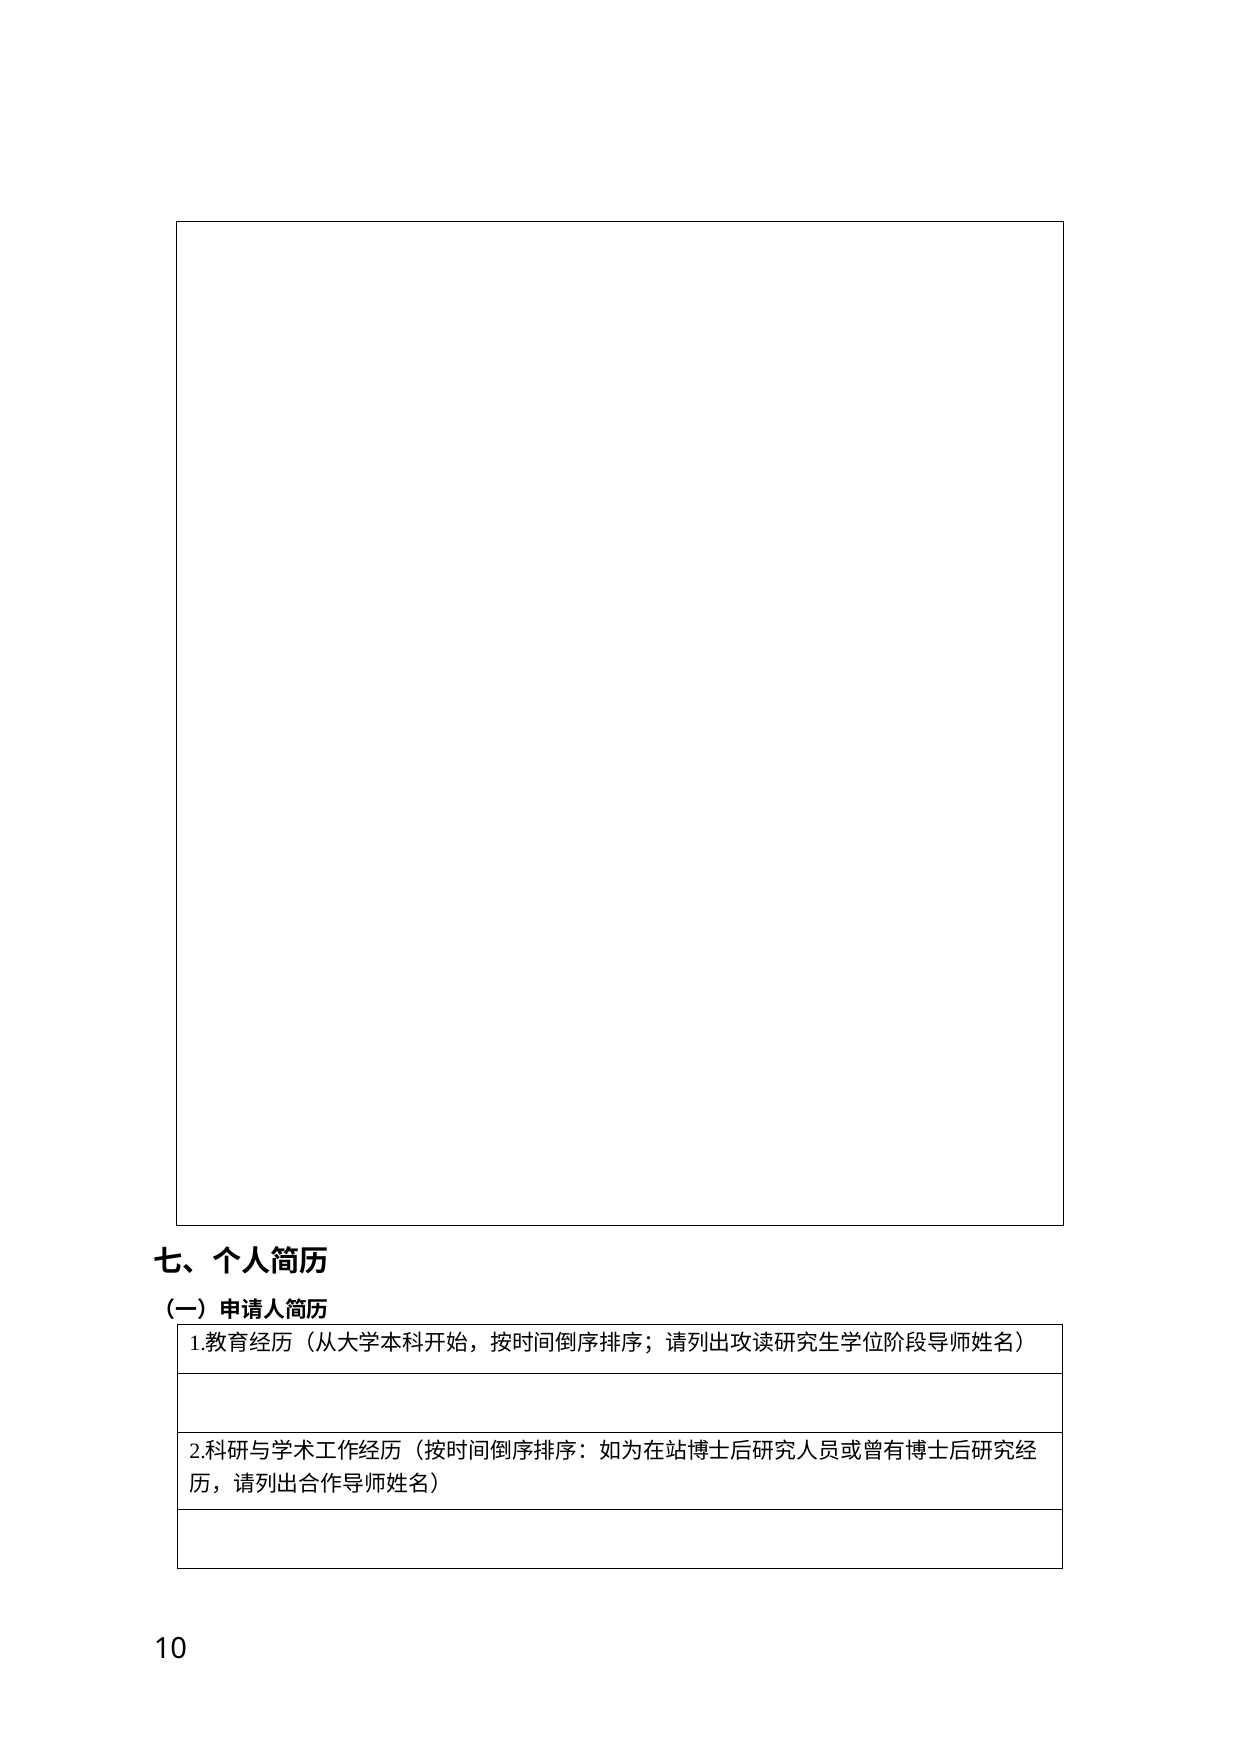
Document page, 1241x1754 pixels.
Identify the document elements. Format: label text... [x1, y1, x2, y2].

table_cell [178, 1510, 1062, 1568]
text （一）申请人简历 [153, 1291, 1087, 1324]
table_cell [178, 1374, 1062, 1432]
table_cell 2.科研与学术工作经历（按时间倒序排序：如为在站博士后研究人员或曾有博士后研究经历，请列出合作导师姓名） [178, 1433, 1062, 1509]
table_header 1.教育经历（从大学本科开始，按时间倒序排序；请列出攻读研究生学位阶段导师姓名） [178, 1325, 1062, 1373]
table_cell [177, 222, 1063, 1225]
text 七、个人简历 [153, 1226, 1087, 1291]
